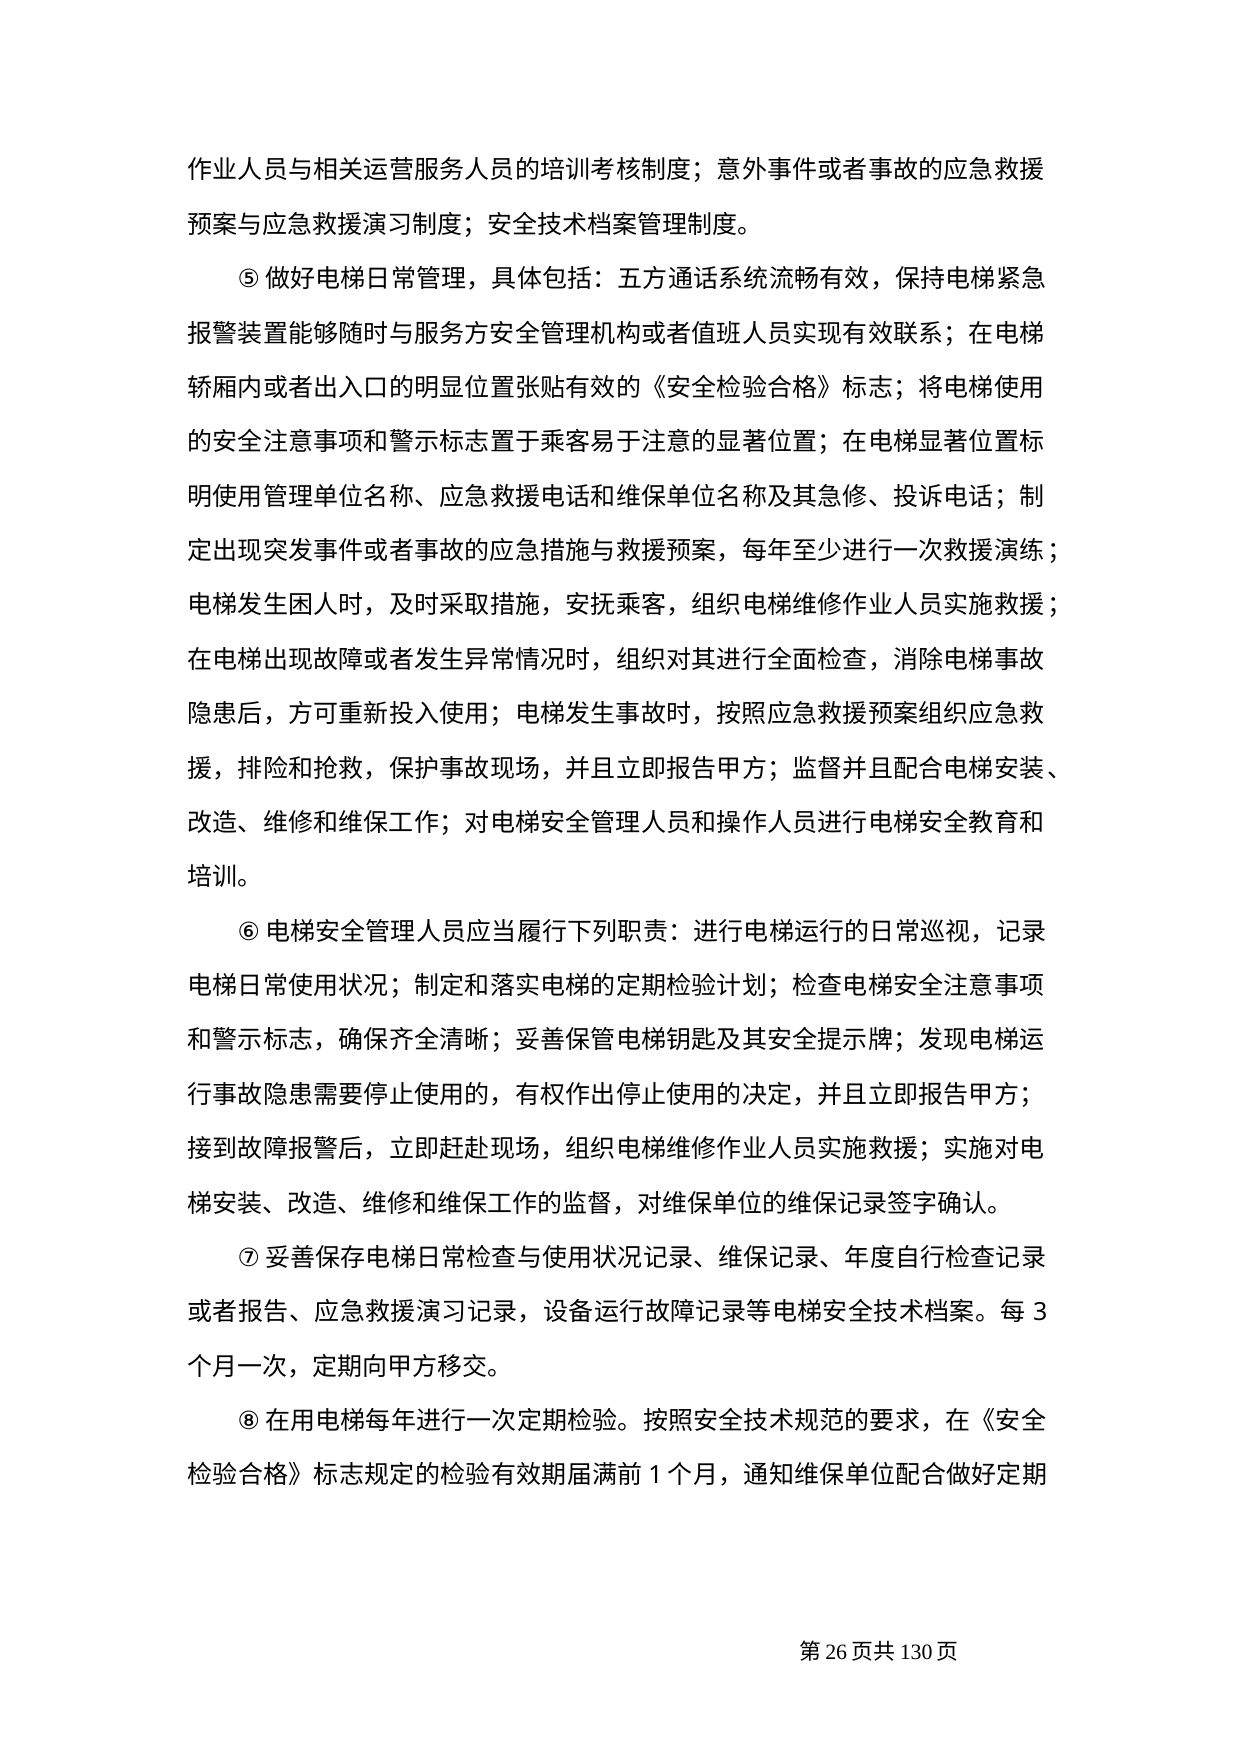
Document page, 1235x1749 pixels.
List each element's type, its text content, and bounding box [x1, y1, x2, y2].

text ⑦妥善保存电梯日常检查与使用状况记录、维保记录、年度自行检查记录或者报告、应急救援演习记录，设备运行故障记录等电梯安全技术档案。每3个月一次，定期向甲方移交。 [187, 1237, 1047, 1382]
text ⑥电梯安全管理人员应当履行下列职责：进行电梯运行的日常巡视，记录电梯日常使用状况；制定和落实电梯的定期检验计划；检查电梯安全注意事项和警示标志，确保齐全清晰；妥善保管电梯钥匙及其安全提示牌；发现电梯运行事故隐患需要停止使用的，有权作出停止使用的决定，并且立即报告甲方；接到故障报警后，立即赶赴现场，组织电梯维修作业人员实施救援；实施对电梯安装、改造、维修和维保工作的监督，对维保单位的维保记录签字确认。 [187, 911, 1047, 1219]
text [187, 1401, 1047, 1491]
text ⑤做好电梯日常管理，具体包括：五方通话系统流畅有效，保持电梯紧急报警装置能够随时与服务方安全管理机构或者值班人员实现有效联系；在电梯轿厢内或者出入口的明显位置张贴有效的《安全检验合格》标志；将电梯使用的安全注意事项和警示标志置于乘客易于注意的显著位置；在电梯显著位置标明使用管理单位名称、应急救援电话和维保单位名称及其急修、投诉电话；制定出现突发事件或者事故的应急措施与救援预案，每年至少进行一次救援演练；电梯发生困人时，及时采取措施，安抚乘客，组织电梯维修作业人员实施救援；在电梯出现故障或者发生异常情况时，组织对其进行全面检查，消除电梯事故隐患后，方可重新投入使用；电梯发生事故时，按照应急救援预案组织应急救援，排险和抢救，保护事故现场，并且立即报告甲方；监督并且配合电梯安装、改造、维修和维保工作；对电梯安全管理人员和操作人员进行电梯安全教育和培训。 [187, 259, 1047, 893]
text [187, 150, 1047, 241]
